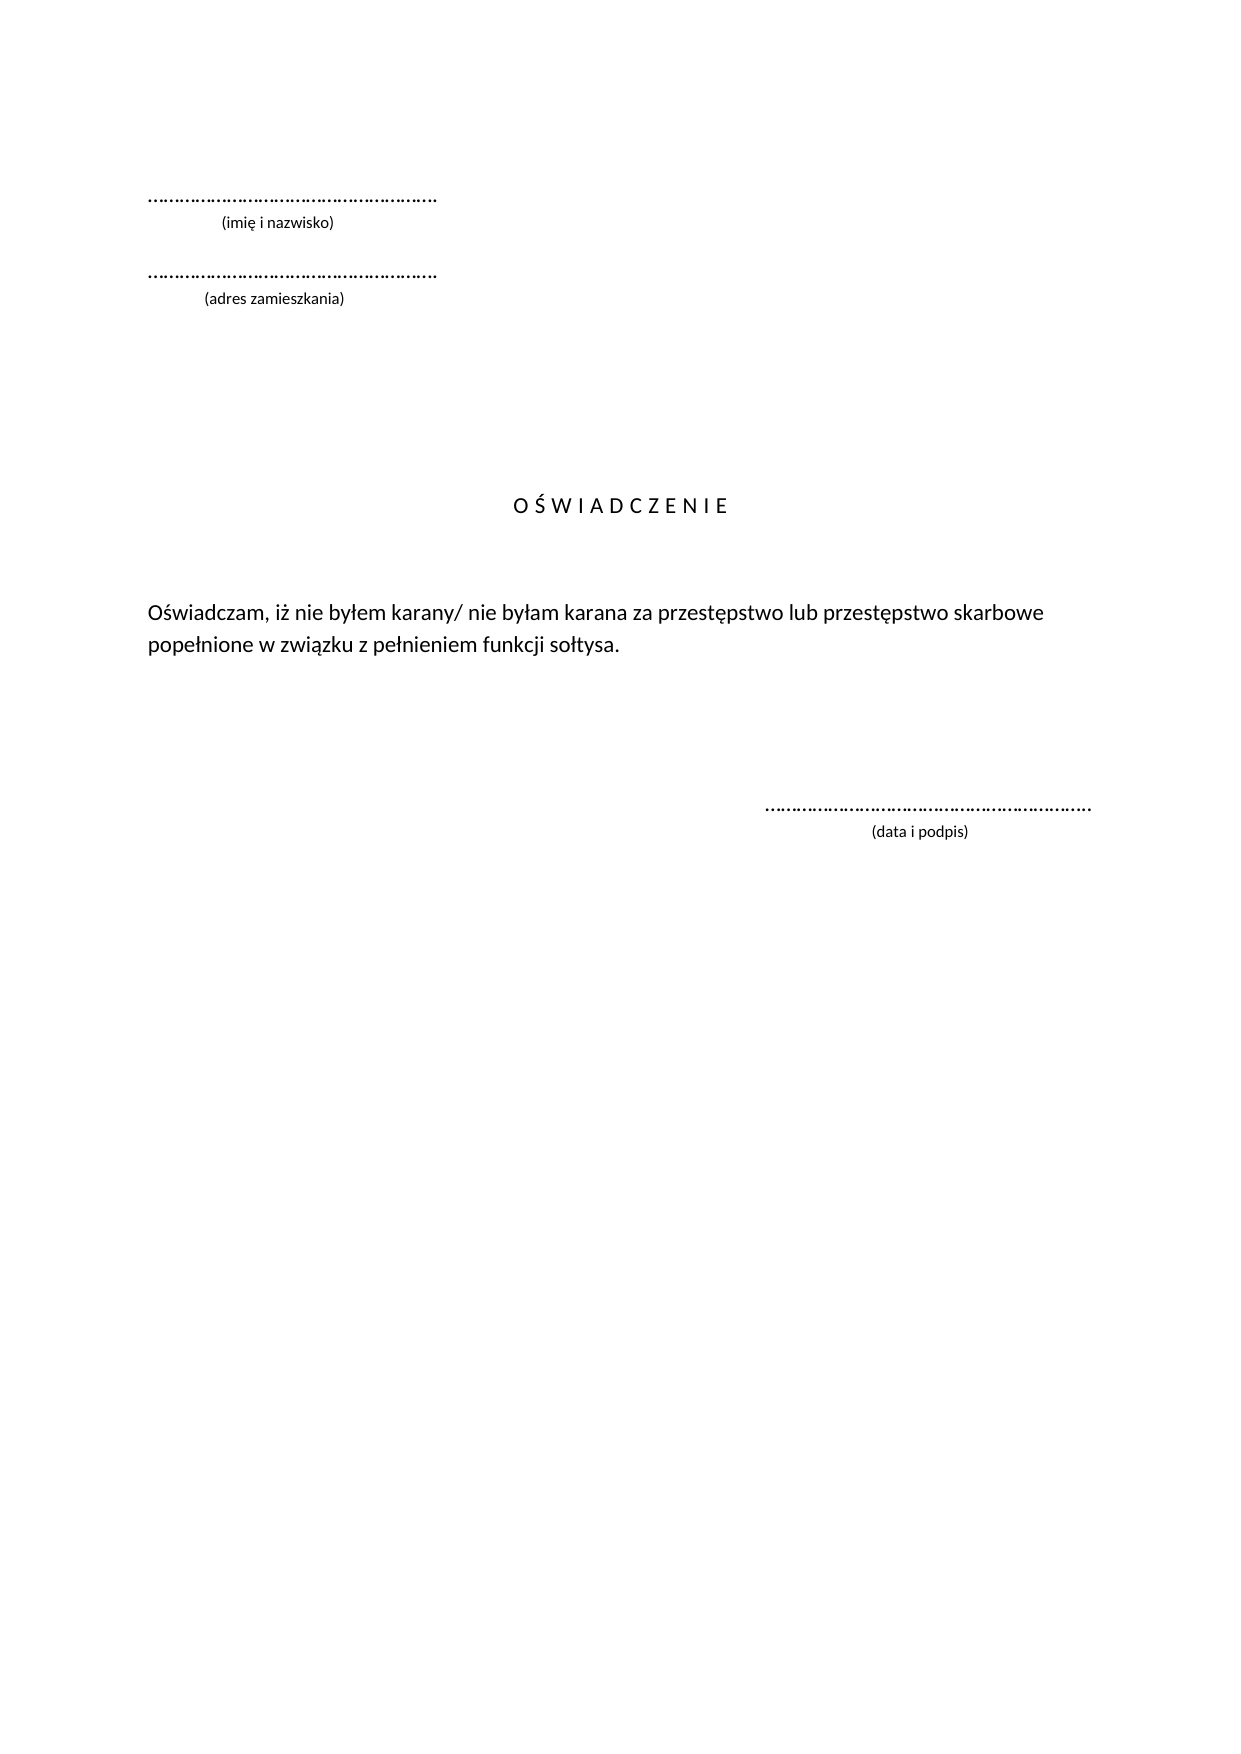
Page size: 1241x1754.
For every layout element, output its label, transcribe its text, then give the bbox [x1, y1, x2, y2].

text (imię i nazwisko) [148, 212, 1093, 232]
text Oświadczam, iż nie byłem karany/ nie byłam karana za przestępstwo lub przestępstwo skarbowe popełnione w związku z pełnieniem funkcji sołtysa. [148, 598, 1093, 658]
text OŚWIADCZENIE [148, 492, 1093, 519]
text ………………………………………………. [148, 256, 1093, 284]
text ………………………………………………. [148, 180, 1093, 208]
text …………………………………………………….. [148, 789, 1093, 817]
text (data i podpis) [148, 821, 1093, 841]
text (adres zamieszkania) [148, 288, 1093, 309]
